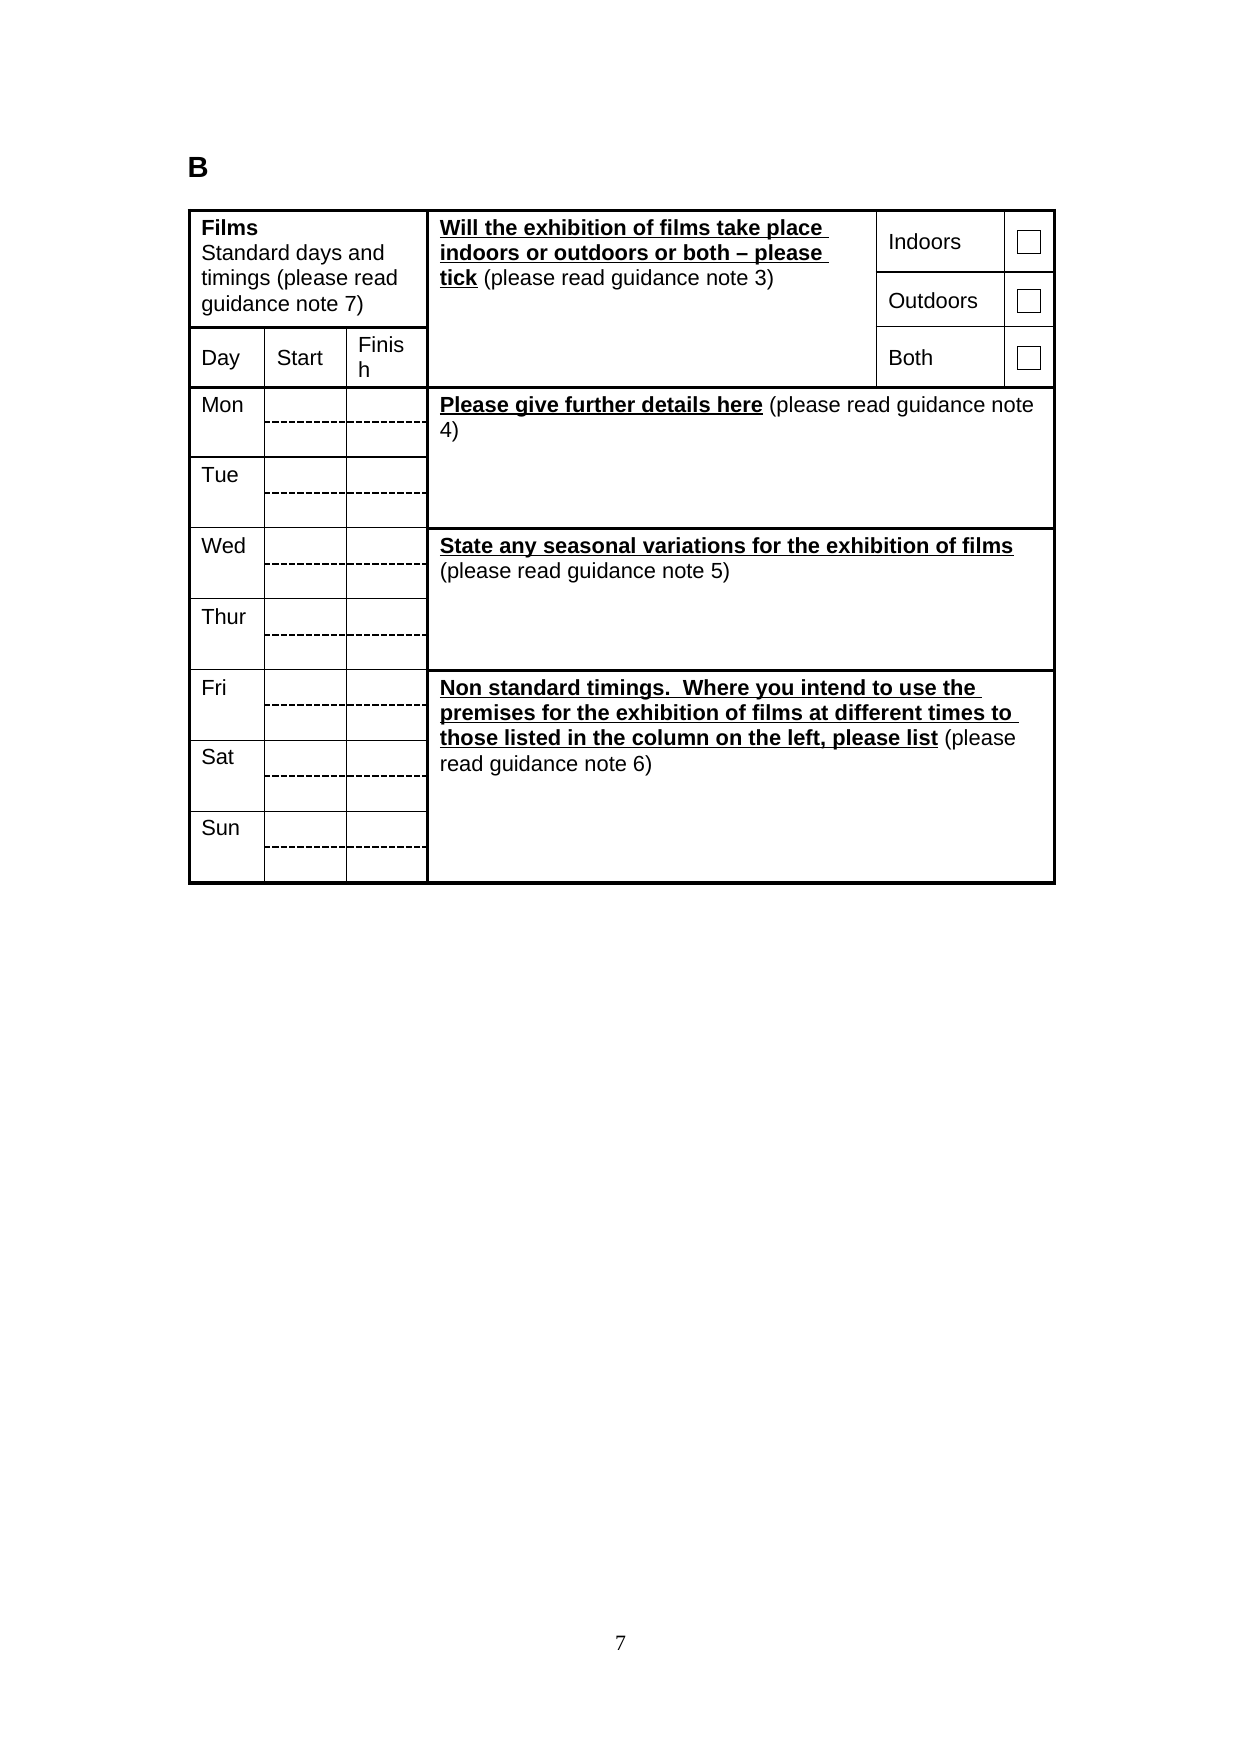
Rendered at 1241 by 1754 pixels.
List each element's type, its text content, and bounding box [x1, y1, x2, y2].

table_header Will the exhibition of films take place indoors or outdoors or both – please tick (please read guidance note 3) [429, 212, 876, 386]
table_cell Start [265, 329, 346, 386]
table_cell [265, 421, 346, 456]
table_cell [265, 812, 346, 846]
table_cell [265, 458, 346, 492]
table_cell [347, 704, 426, 740]
table_cell Tue [191, 458, 264, 527]
table_cell [265, 704, 346, 740]
table_cell [265, 775, 346, 811]
table_cell [265, 492, 346, 527]
table_cell [1005, 273, 1053, 326]
table_header Indoors [877, 212, 1004, 271]
table_cell [265, 563, 346, 598]
table_cell [347, 599, 426, 633]
table_cell [347, 670, 426, 704]
table_cell [265, 634, 346, 669]
table_cell [347, 775, 426, 811]
table_cell Sun [191, 812, 264, 881]
table_cell [265, 389, 346, 421]
table_cell Outdoors [877, 273, 1004, 326]
table_cell [347, 812, 426, 846]
table_cell [265, 528, 346, 563]
table_cell [265, 741, 346, 775]
table_cell Day [191, 329, 264, 386]
table_cell State any seasonal variations for the exhibition of films (please read guidance note 5) [429, 530, 1053, 669]
table_cell Thur [191, 599, 264, 669]
table_cell Both [877, 327, 1004, 386]
table_cell [347, 492, 426, 527]
table_cell [347, 421, 426, 456]
table_cell [347, 458, 426, 492]
table_cell Non standard timings. Where you intend to use the premises for the exhibition of films at different times to those listed in the column on the left, please list (please read guidance note 6) [429, 672, 1053, 881]
table_cell [1005, 327, 1053, 386]
table_cell [347, 741, 426, 775]
table_cell [347, 846, 426, 881]
table_cell [347, 563, 426, 598]
table_cell Finish [347, 329, 426, 386]
table_cell Wed [191, 528, 264, 598]
table_cell [265, 846, 346, 881]
table_cell [265, 670, 346, 704]
table_cell [265, 599, 346, 633]
table_cell Please give further details here (please read guidance note 4) [429, 389, 1053, 527]
table_header [1005, 212, 1053, 271]
table_cell Fri [191, 670, 264, 740]
text B [187, 150, 1053, 183]
table_cell Mon [191, 389, 264, 456]
table_cell [347, 528, 426, 563]
table_header Films Standard days and timings (please read guidance note 7) [191, 212, 426, 326]
table_cell [347, 389, 426, 421]
table_cell Sat [191, 741, 264, 811]
table_cell [347, 634, 426, 669]
